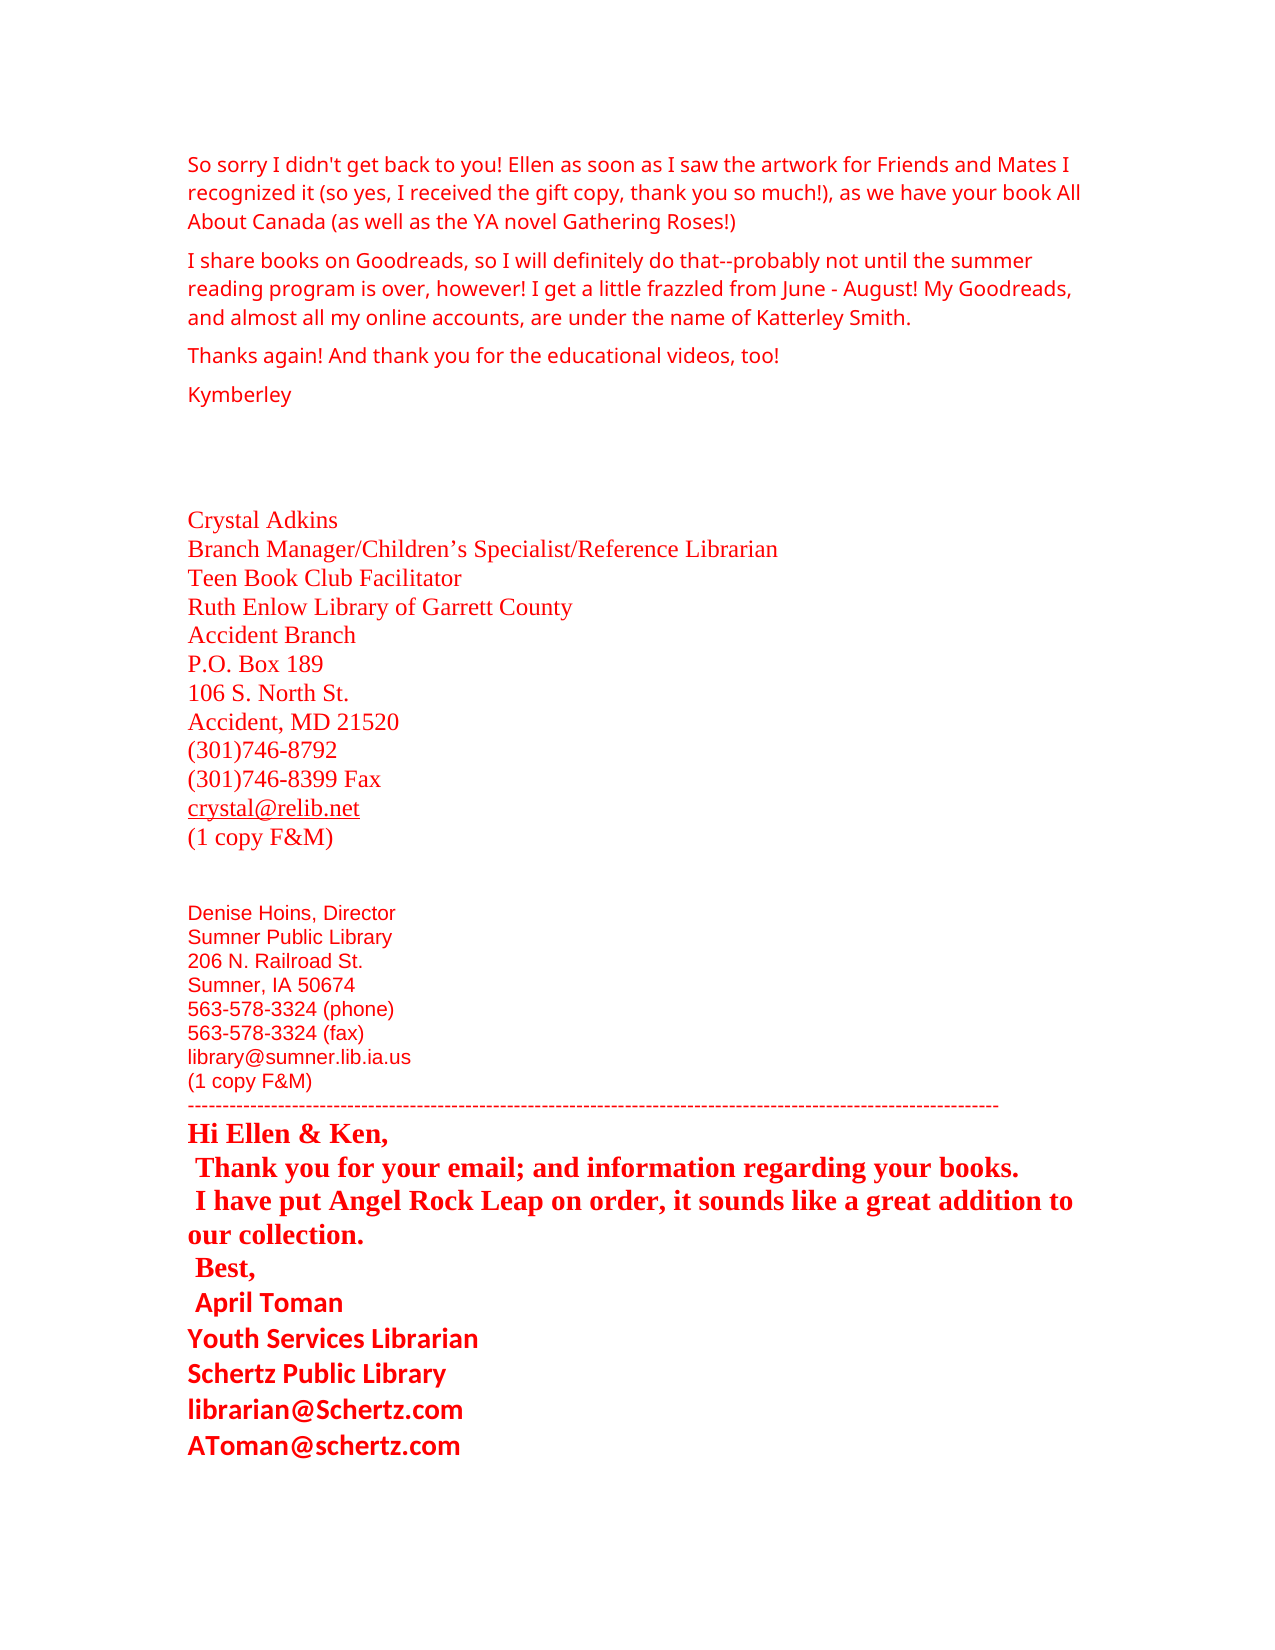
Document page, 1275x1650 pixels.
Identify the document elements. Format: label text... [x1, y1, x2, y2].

text --------------------------------------------------------------------------------------------------------------------- [187, 1092, 1087, 1116]
text I have put Angel Rock Leap on order, it sounds like a great addition to our collection. [187, 1183, 1087, 1251]
text library@sumner.lib.ia.us [187, 1044, 1087, 1068]
text Branch Manager/Children’s Specialist/Reference Librarian [187, 534, 1087, 563]
text (301)746-8792 [187, 735, 1087, 764]
text Accident Branch [187, 620, 1087, 649]
text (1 copy F&M) [187, 1068, 1087, 1092]
text Accident, MD 21520 [187, 707, 1087, 735]
text So sorry I didn't get back to you! Ellen as soon as I saw the artwork for Friends and Mates I recognized it (so yes, I received the gift copy, thank you so much!), as we have your book All About Canada (as well as the YA novel Gathering Roses!) [187, 150, 1087, 235]
text Denise Hoins, Director Sumner Public Library 206 N. Railroad St. Sumner, IA 50674 563-578-3324 (phone) 563-578-3324 (fax) [355, 901, 1087, 1044]
text I share books on Goodreads, so I will definitely do that--probably not until the summer reading program is over, however! I get a little frazzled from June - August! My Goodreads, and almost all my online accounts, are under the name of Katterley Smith. [187, 246, 1087, 331]
text Teen Book Club Facilitator [187, 563, 1087, 592]
text 106 S. North St. [187, 678, 1087, 707]
text (1 copy F&M) [187, 822, 1087, 850]
text AToman@schertz.com [187, 1427, 1087, 1462]
text Hi Ellen & Ken, [187, 1116, 1087, 1150]
text Best, [187, 1251, 1087, 1284]
text Thanks again! And thank you for the educational videos, too! [187, 341, 1087, 370]
text crystal@relib.net [187, 793, 1087, 822]
text Thank you for your email; and information regarding your books. [187, 1150, 1087, 1183]
text (301)746-8399 Fax [187, 764, 1087, 793]
text Ruth Enlow Library of Garrett County [187, 592, 1087, 620]
text P.O. Box 189 [187, 649, 1087, 678]
text Kymberley [187, 380, 1087, 409]
text Crystal Adkins [187, 505, 1087, 534]
text April Toman Youth Services Librarian Schertz Public Library librarian@Schertz.com [187, 1284, 1087, 1427]
